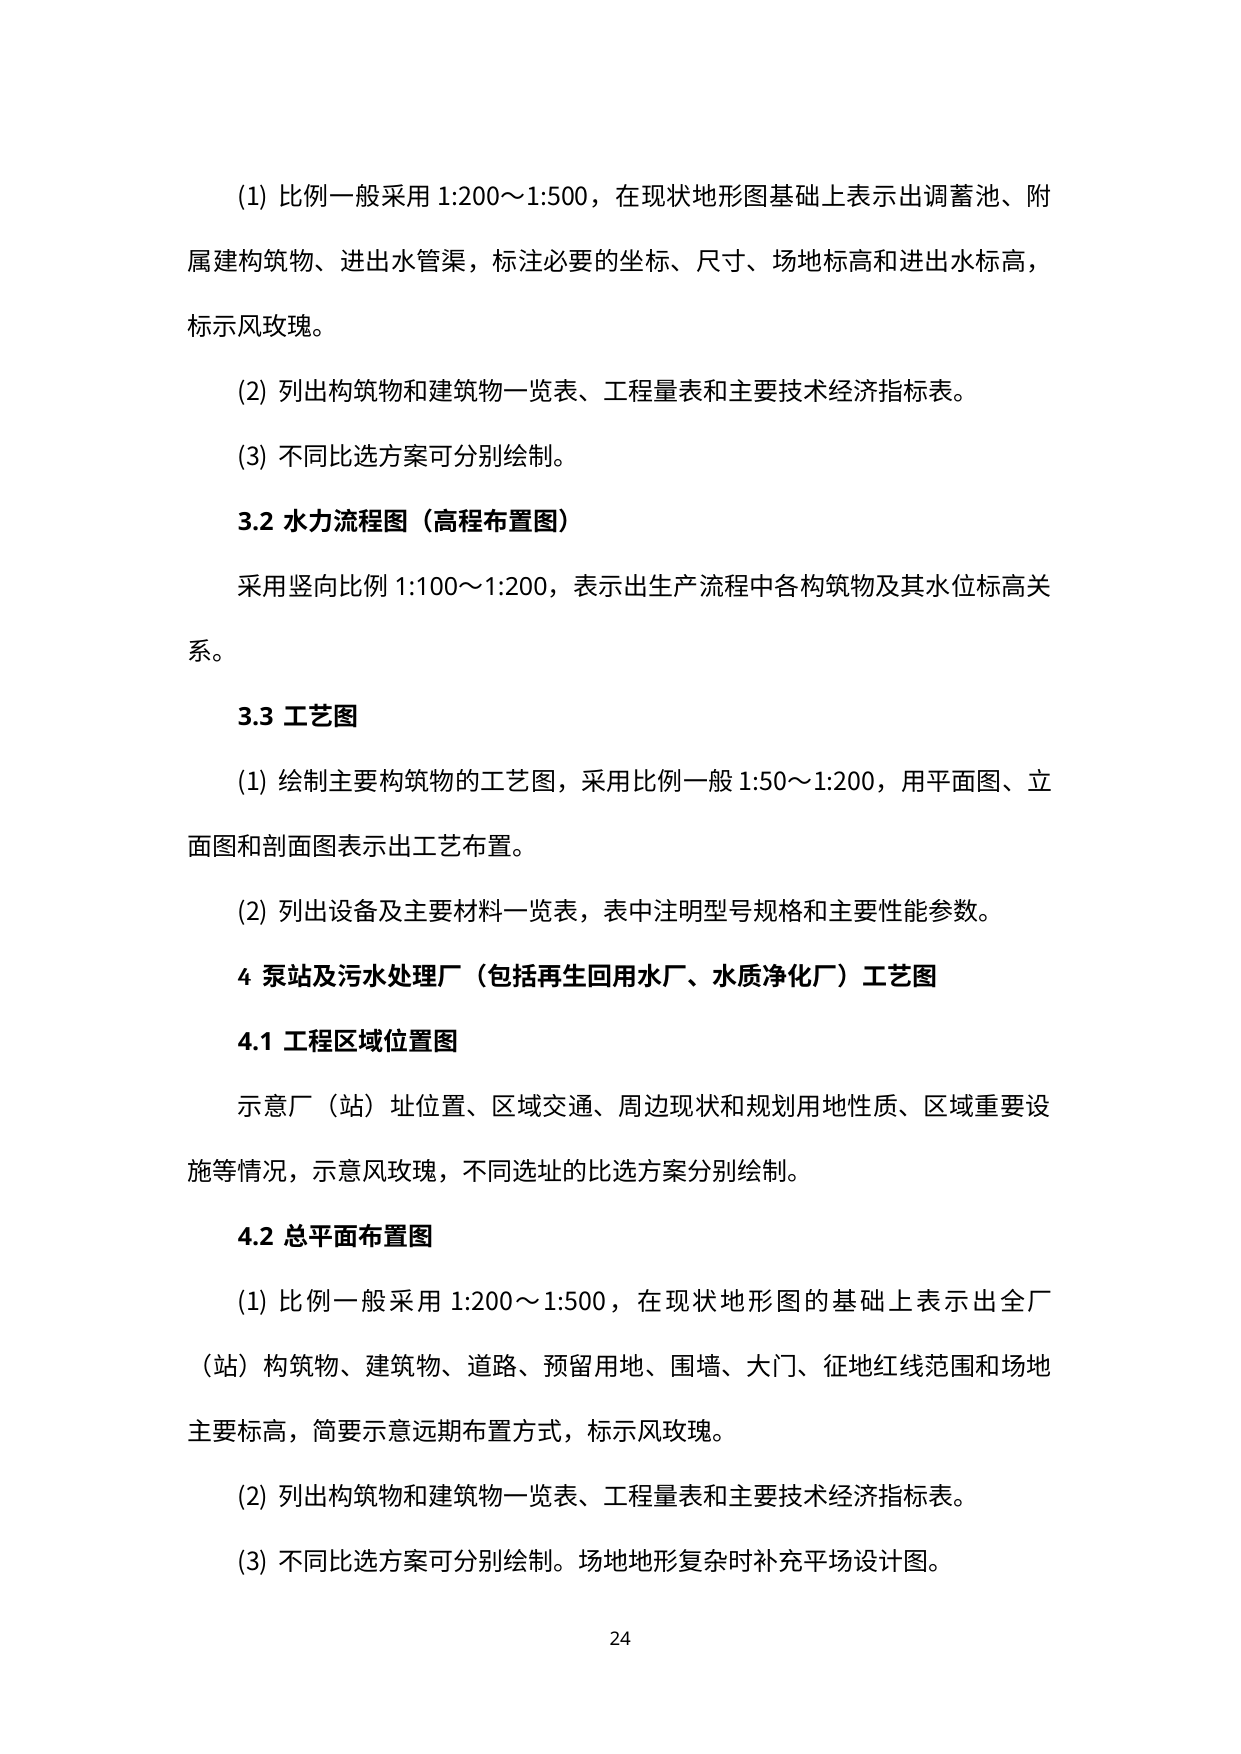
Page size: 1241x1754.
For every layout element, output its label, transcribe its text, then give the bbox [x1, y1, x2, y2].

text 采用竖向比例1:100～1:200，表示出生产流程中各构筑物及其水位标高关系。 [187, 552, 1053, 682]
list 绘制主要构筑物的工艺图，采用比例一般1:50～1:200，用平面图、立面图和剖面图表示出工艺布置。 [187, 747, 1053, 877]
text 示意厂（站）址位置、区域交通、周边现状和规划用地性质、区域重要设施等情况，示意风玫瑰，不同选址的比选方案分别绘制。 [187, 1072, 1053, 1202]
list 列出构筑物和建筑物一览表、工程量表和主要技术经济指标表。 [187, 357, 1053, 422]
list 比例一般采用1:200～1:500，在现状地形图基础上表示出调蓄池、附属建构筑物、进出水管渠，标注必要的坐标、尺寸、场地标高和进出水标高，标示风玫瑰。 [187, 162, 1053, 357]
title 泵站及污水处理厂（包括再生回用水厂、水质净化厂）工艺图 [187, 942, 1053, 1007]
list 工程区域位置图 [187, 1007, 1053, 1072]
list 工艺图 [187, 682, 1053, 747]
list 水力流程图（高程布置图） [187, 487, 1053, 552]
list 列出设备及主要材料一览表，表中注明型号规格和主要性能参数。 [187, 877, 1053, 942]
list 列出构筑物和建筑物一览表、工程量表和主要技术经济指标表。 [187, 1462, 1053, 1527]
list 总平面布置图 [187, 1202, 1053, 1267]
list 比例一般采用1:200～1:500，在现状地形图的基础上表示出全厂（站）构筑物、建筑物、道路、预留用地、围墙、大门、征地红线范围和场地主要标高，简要示意远期布置方式，标示风玫瑰。 [187, 1267, 1053, 1462]
list 不同比选方案可分别绘制。场地地形复杂时补充平场设计图。 [187, 1527, 1053, 1592]
list 不同比选方案可分别绘制。 [187, 422, 1053, 487]
